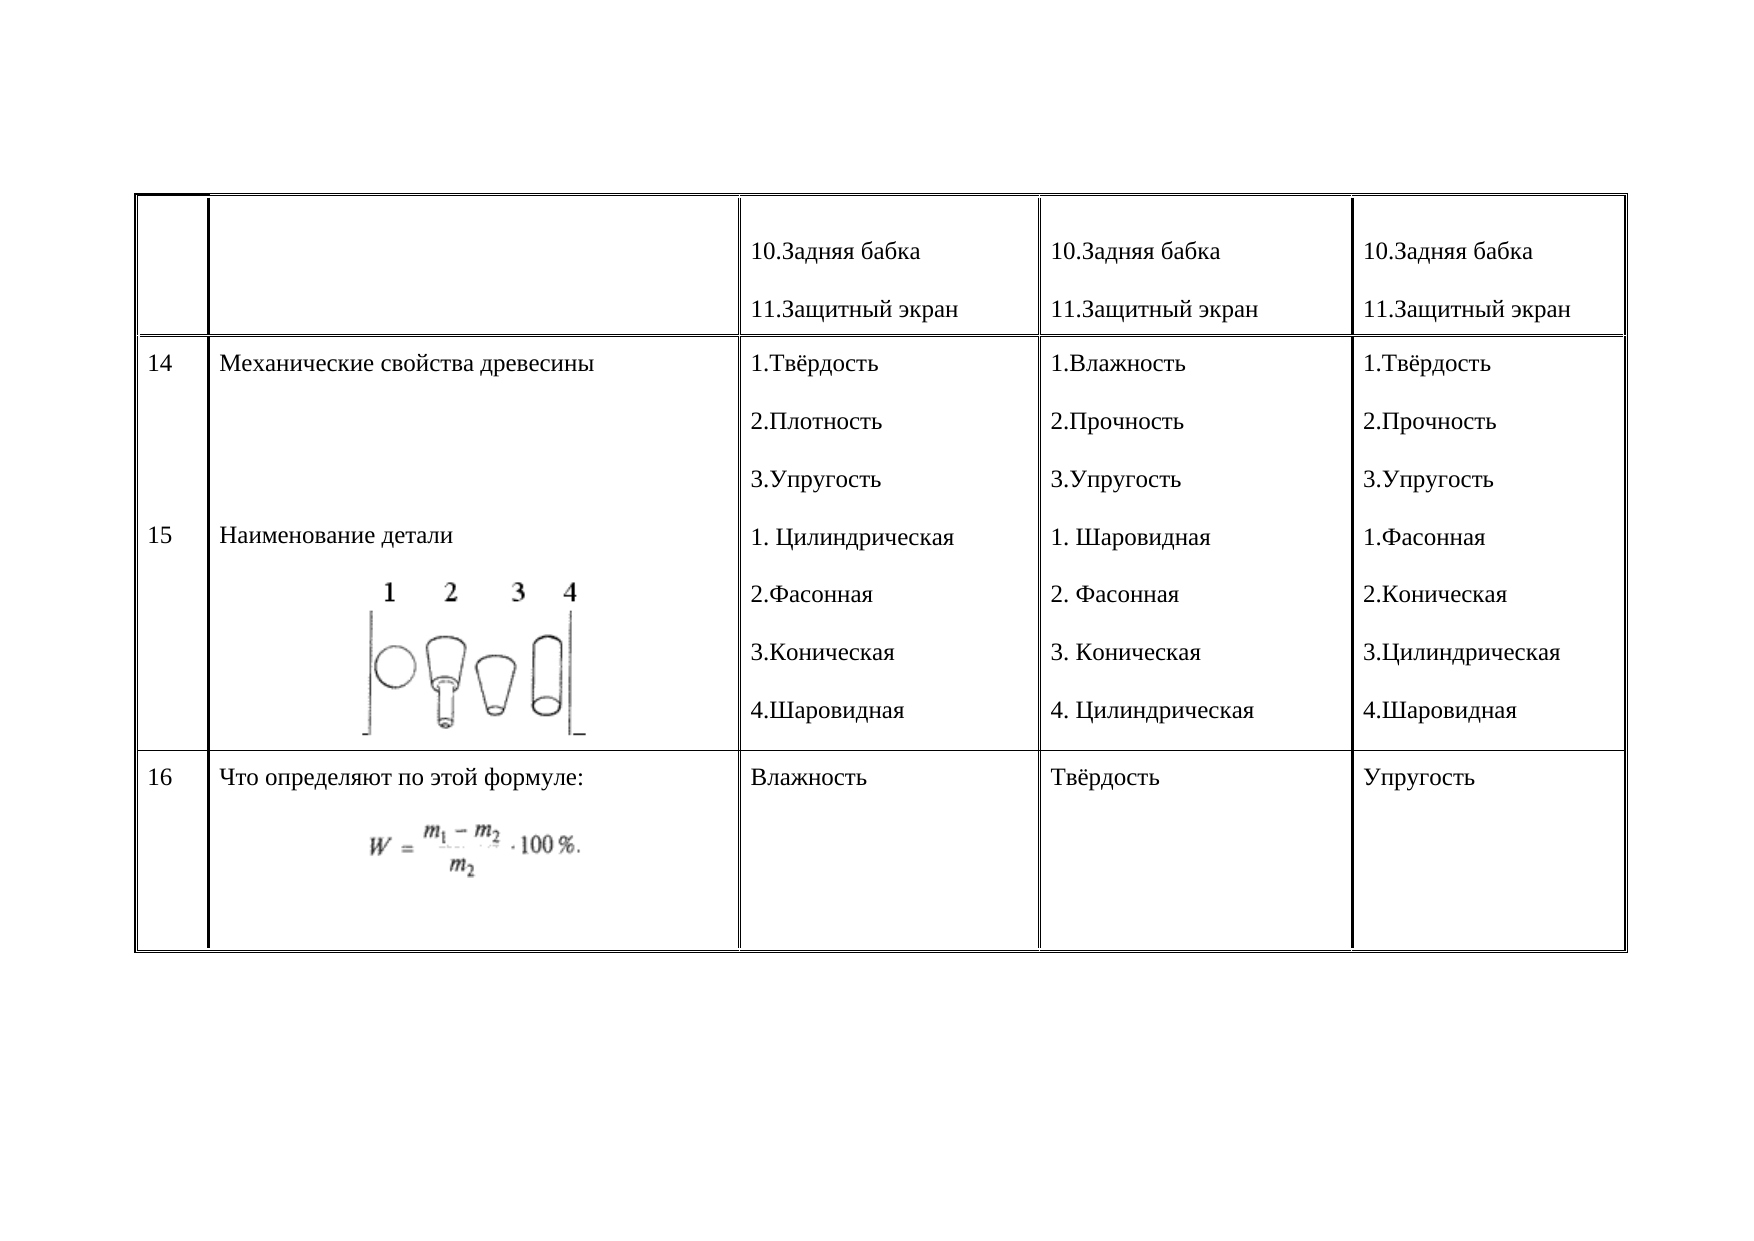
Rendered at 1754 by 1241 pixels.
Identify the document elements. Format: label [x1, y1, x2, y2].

table_header [118, 177, 1636, 968]
picture [362, 578, 586, 740]
picture [367, 820, 580, 878]
